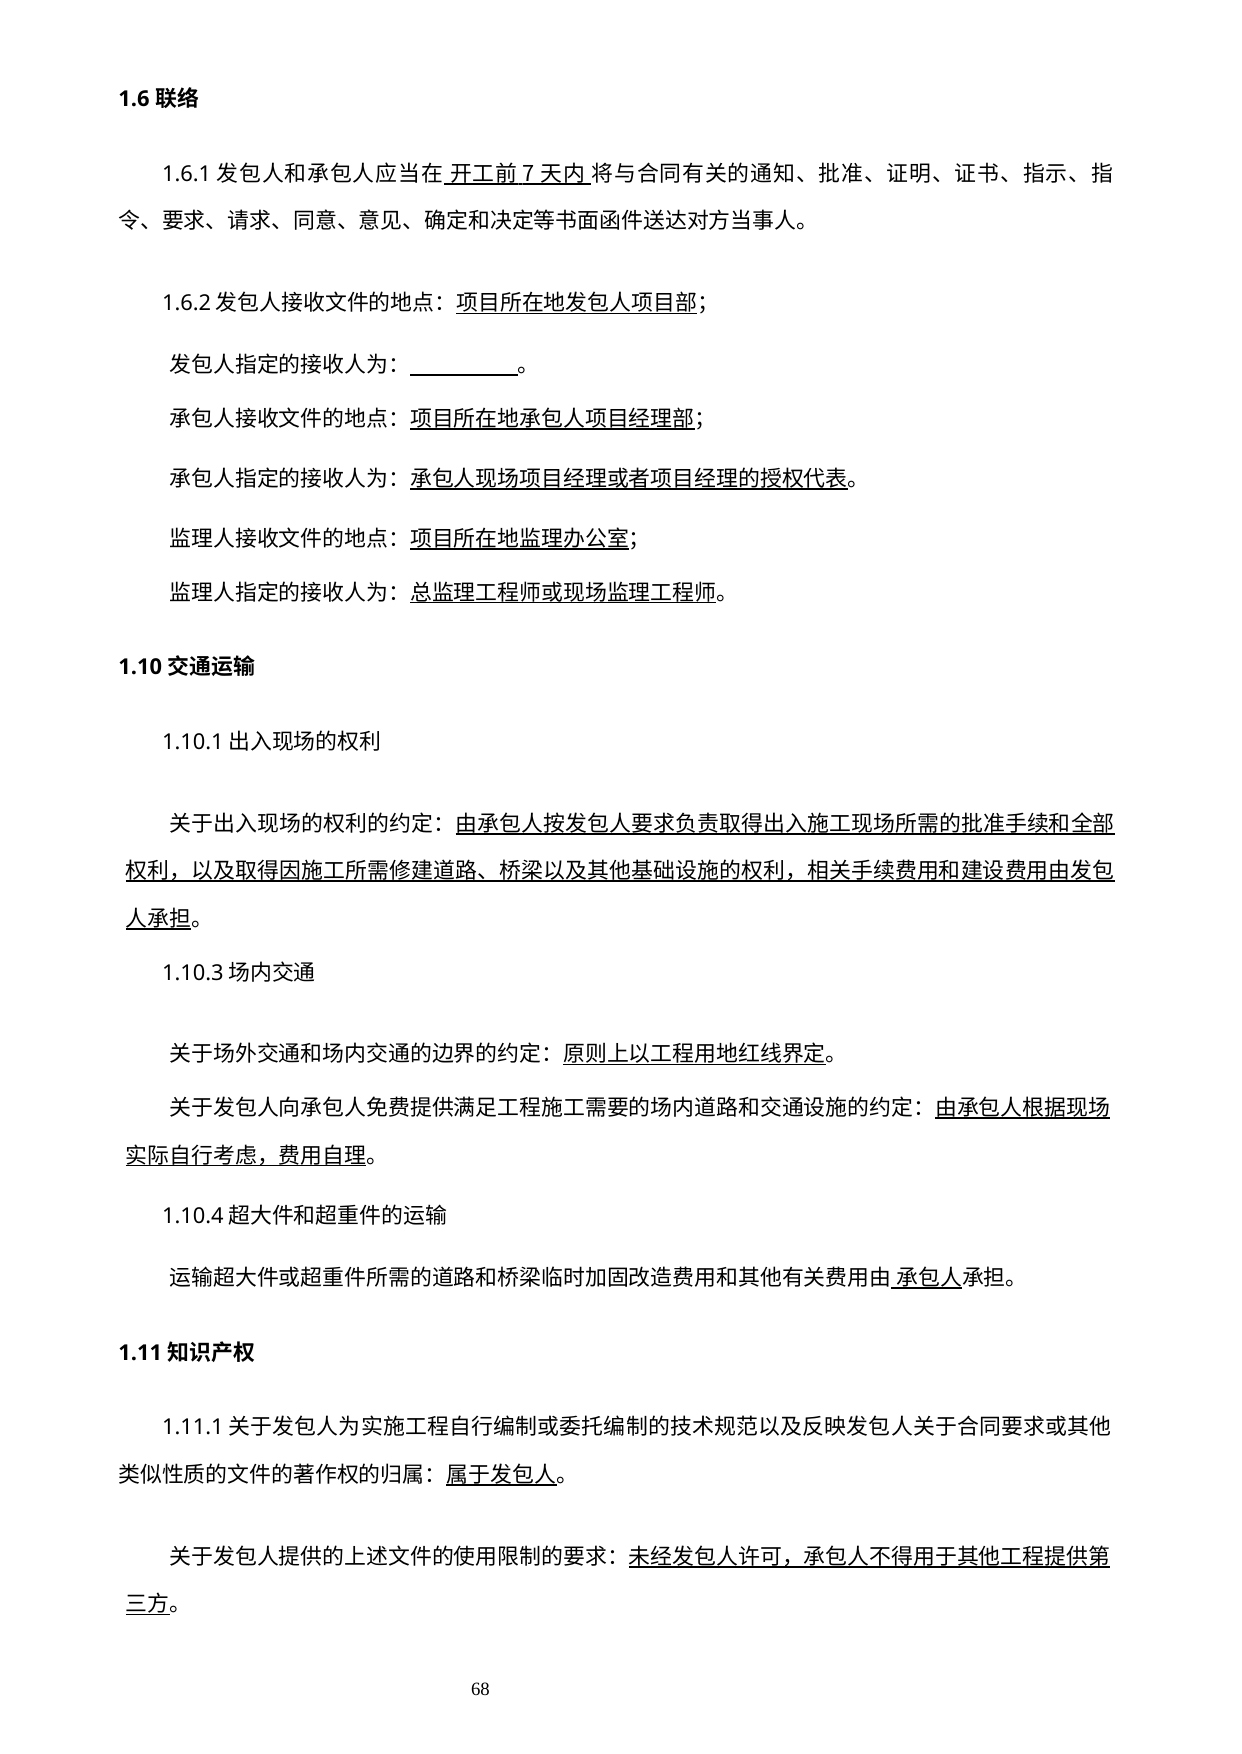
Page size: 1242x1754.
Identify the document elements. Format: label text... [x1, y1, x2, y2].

list 1.6.2发包人接收文件的地点：项目所在地发包人项目部； [118, 285, 1123, 317]
text 关于出入现场的权利的约定：由承包人按发包人要求负责取得出入施工现场所需的批准手续和全部权利，以及取得因施工所需修建道路、桥梁以及其他基础设施的权利，相关手续费用和建设费用由发包人承担。 [126, 806, 1115, 880]
subtitle 1.11 知识产权 [118, 1335, 1123, 1366]
text 监理人接收文件的地点：项目所在地监理办公室； [126, 521, 751, 552]
text 运输超大件或超重件所需的道路和桥梁临时加固改造费用和其他有关费用由 承包人承担。 [126, 1260, 1120, 1292]
subtitle 1.6 联络 [118, 81, 1123, 113]
list 1.11.1关于发包人为实施工程自行编制或委托编制的技术规范以及反映发包人关于合同要求或其他类似性质的文件的著作权的归属：属于发包人。 [118, 1409, 1115, 1489]
text 关于发包人向承包人免费提供满足工程施工需要的场内道路和交通设施的约定：由承包人根据现场实际自行考虑，费用自理。 [126, 1090, 1115, 1169]
list 1.10.1出入现场的权利 [118, 724, 1123, 756]
text 承包人接收文件的地点：项目所在地承包人项目经理部； [126, 401, 1120, 432]
list 1.6.1发包人和承包人应当在 开工前7天内 将与合同有关的通知、批准、证明、证书、指示、指令、要求、请求、同意、意见、确定和决定等书面函件送达对方当事人。 [118, 156, 1115, 235]
text 关于出入现场的权利的约定：由承包人按发包人要求负责取得出入施工现场所需的批准手续和全部权利，以及取得因施工所需修建道路、桥梁以及其他基础设施的权利，相关手续费用和建设费用由发包人承担。 [126, 882, 1115, 932]
list 1.10.4超大件和超重件的运输 [118, 1198, 1123, 1229]
subtitle 1.10 交通运输 [118, 649, 1123, 681]
text 监理人指定的接收人为：总监理工程师或现场监理工程师。 [126, 574, 1115, 606]
text 发包人指定的接收人为： 。 [126, 347, 1120, 379]
text 承包人指定的接收人为：承包人现场项目经理或者项目经理的授权代表。 [126, 461, 1120, 492]
text 关于发包人提供的上述文件的使用限制的要求：未经发包人许可，承包人不得用于其他工程提供第三方。 [126, 1539, 1115, 1618]
list 1.10.3场内交通 [118, 954, 1123, 986]
text 关于场外交通和场内交通的边界的约定：原则上以工程用地红线界定。 [126, 1036, 1120, 1068]
